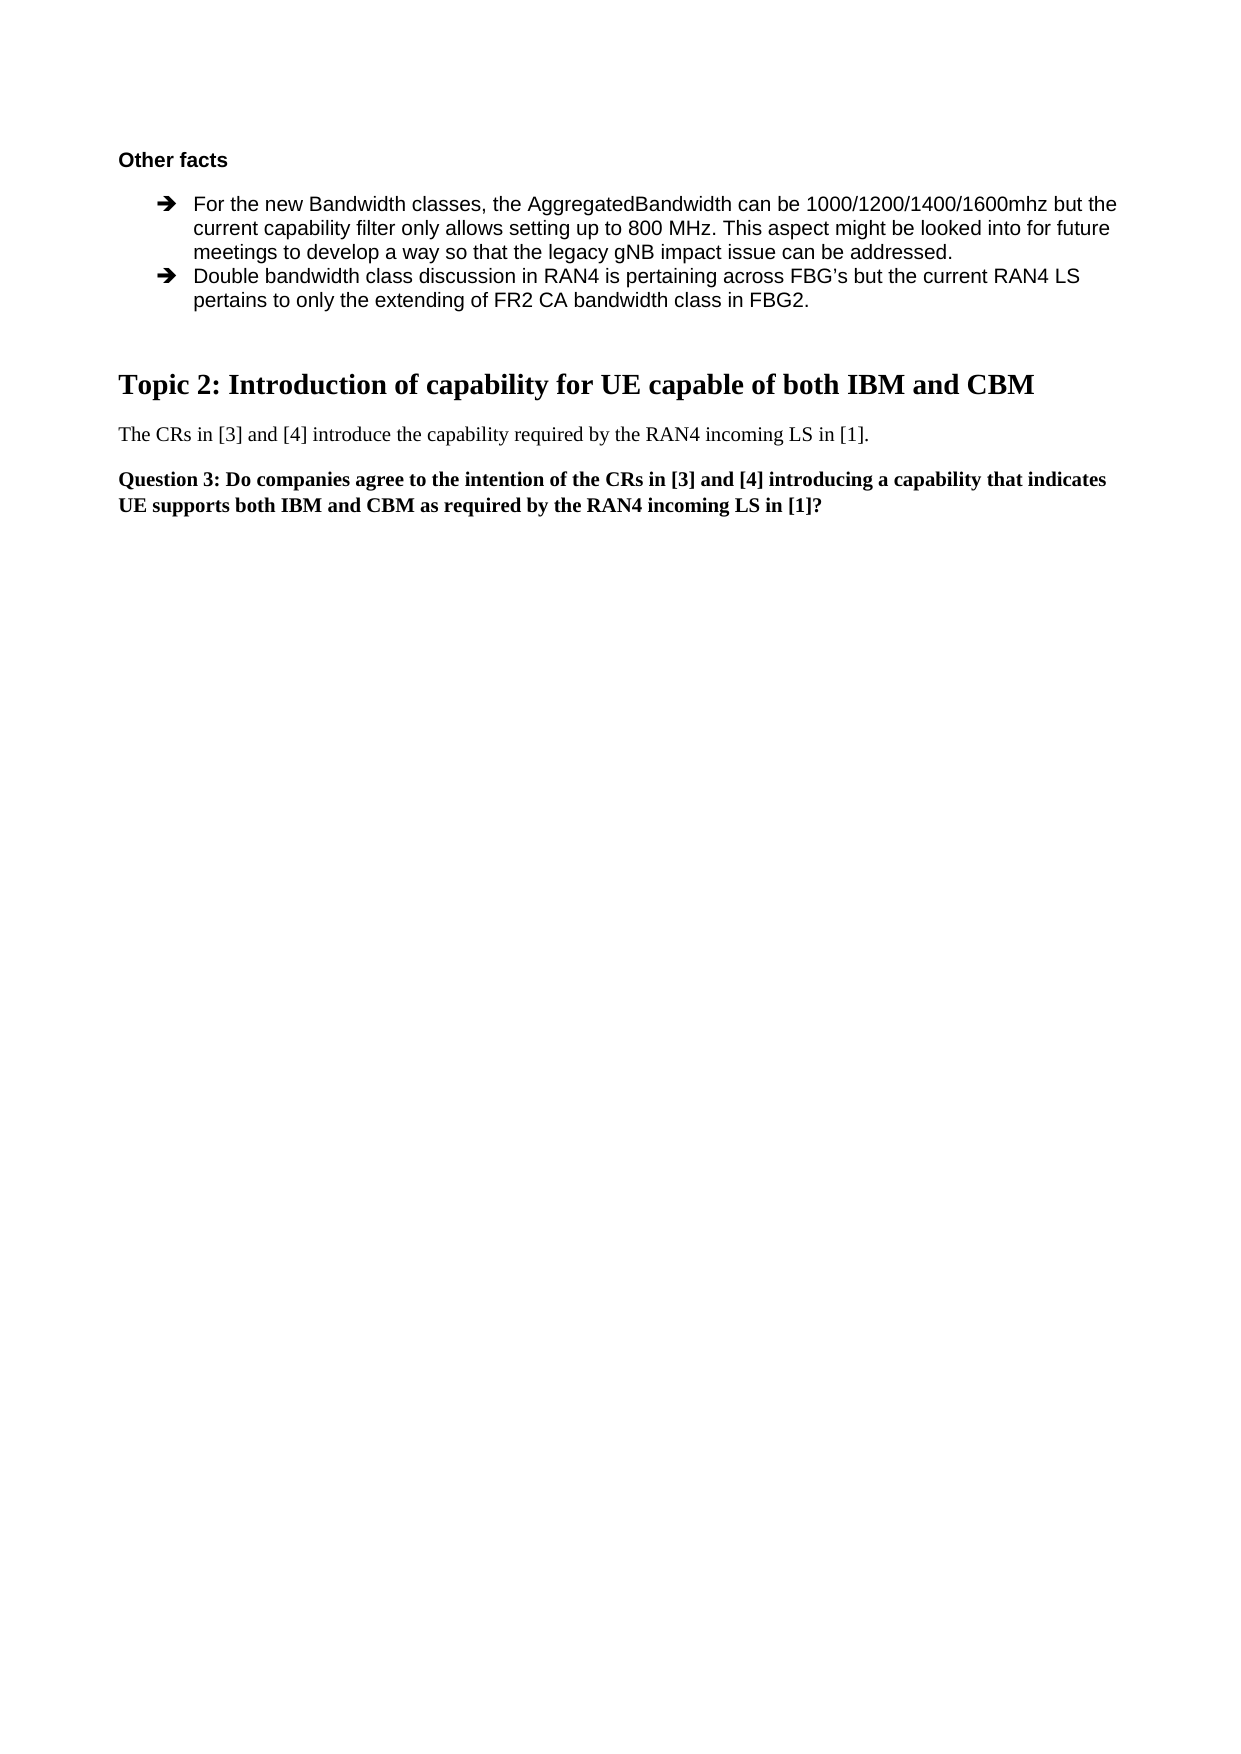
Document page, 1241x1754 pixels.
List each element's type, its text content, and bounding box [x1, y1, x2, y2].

list Double bandwidth class discussion in RAN4 is pertaining across FBG’s but the current RAN4 LS pertains to only the extending of FR2 CA bandwidth class in FBG2. [156, 264, 1122, 312]
text Question 3: Do companies agree to the intention of the CRs in [3] and [4] introducing a capability that indicates UE supports both IBM and CBM as required by the RAN4 incoming LS in [1]? [118, 467, 1122, 517]
text Other facts [118, 147, 1122, 171]
text The CRs in [3] and [4] introduce the capability required by the RAN4 incoming LS in [1]. [118, 422, 1122, 446]
list For the new Bandwidth classes, the AggregatedBandwidth can be 1000/1200/1400/1600mhz but the current capability filter only allows setting up to 800 MHz. This aspect might be looked into for future meetings to develop a way so that the legacy gNB impact issue can be addressed. [156, 192, 1122, 264]
text Topic 2: Introduction of capability for UE capable of both IBM and CBM [118, 367, 1122, 401]
